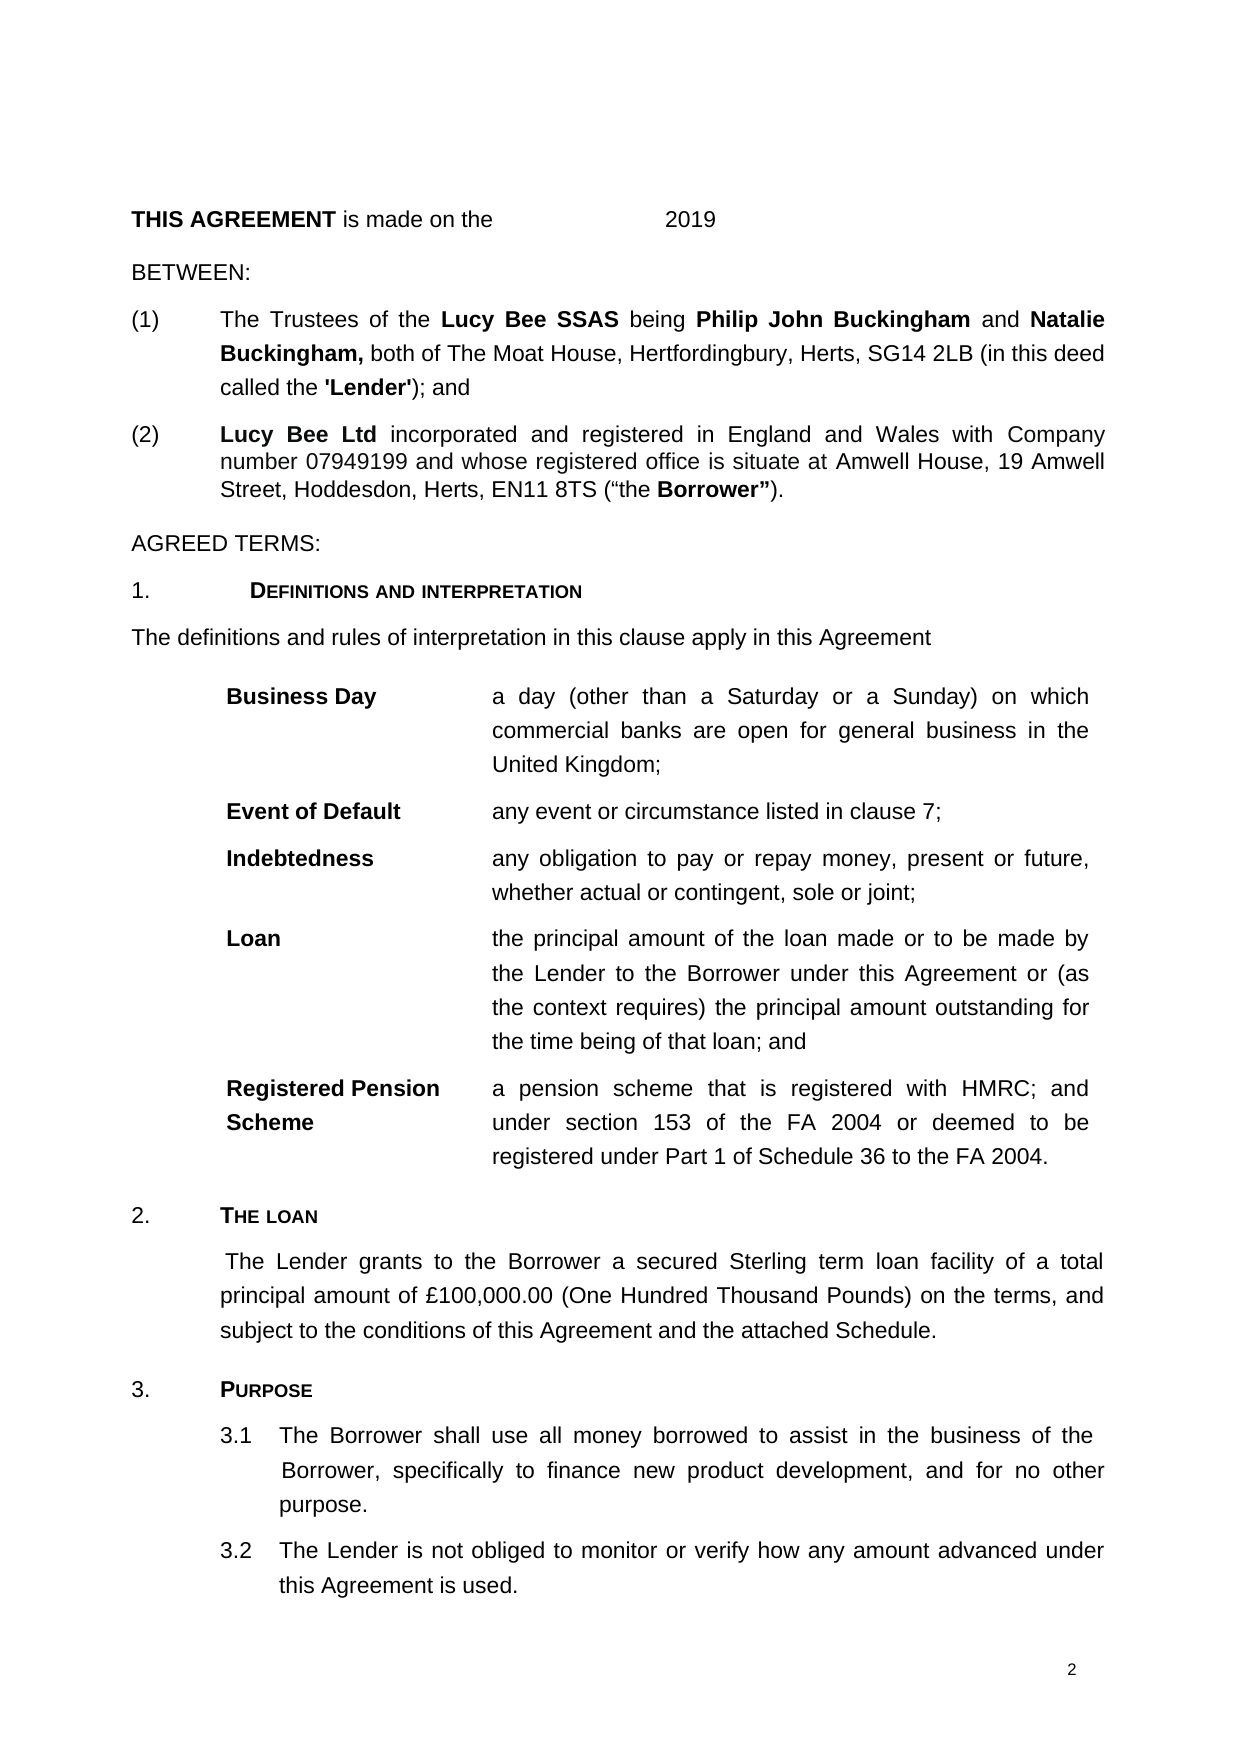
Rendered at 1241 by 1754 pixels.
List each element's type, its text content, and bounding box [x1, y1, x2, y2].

table_cell Event of Default [215, 798, 481, 844]
list The Borrower shall use all money borrowed to assist in the business of the Borrower, specifically to finance new product development, and for no other purpose. [220, 1422, 1105, 1517]
table_cell the principal amount of the loan made or to be made by the Lender to the Borrower under this Agreement or (as the context requires) the principal amount outstanding for the time being of that loan; and [481, 925, 1101, 1074]
text The Lender grants to the Borrower a secured Sterling term loan facility of a total principal amount of £100,000.00 (One Hundred Thousand Pounds) on the terms, and subject to the conditions of this Agreement and the attached Schedule. [220, 1248, 1105, 1343]
list Definitions and interpretation [131, 577, 1105, 603]
list The loan [131, 1202, 1105, 1228]
list The Trustees of the Lucy Bee SSAS being Philip John Buckingham and Natalie Buckingham, both of The Moat House, Hertfordingbury, Herts, SG14 2LB (in this deed called the 'Lender'); and [131, 306, 1105, 400]
table_cell a pension scheme that is registered with HMRC; and under section 153 of the FA 2004 or deemed to be registered under Part 1 of Schedule 36 to the FA 2004. [481, 1075, 1101, 1202]
list Purpose [131, 1376, 1105, 1402]
table_cell Loan [215, 925, 481, 1074]
table_header a day (other than a Saturday or a Sunday) on which commercial banks are open for general business in the United Kingdom; [481, 683, 1101, 798]
text The definitions and rules of interpretation in this clause apply in this Agreement [131, 624, 1105, 650]
table_cell any event or circumstance listed in clause 7; [481, 798, 1101, 844]
table_header Business Day [215, 683, 481, 798]
text BETWEEN: [131, 259, 1105, 285]
text THIS AGREEMENT is made on the 2019 [131, 206, 1105, 233]
text AGREED TERMS: [131, 530, 1105, 557]
table_cell Registered Pension Scheme [215, 1075, 481, 1202]
list The Lender is not obliged to monitor or verify how any amount advanced under this Agreement is used. [220, 1537, 1105, 1598]
table_cell Indebtedness [215, 845, 481, 925]
list Lucy Bee Ltd incorporated and registered in England and Wales with Company number 07949199 and whose registered office is situate at Amwell House, 19 Amwell Street, Hoddesdon, Herts, EN11 8TS (“the Borrower”). [131, 421, 1105, 502]
table_cell any obligation to pay or repay money, present or future, whether actual or contingent, sole or joint; [481, 845, 1101, 925]
